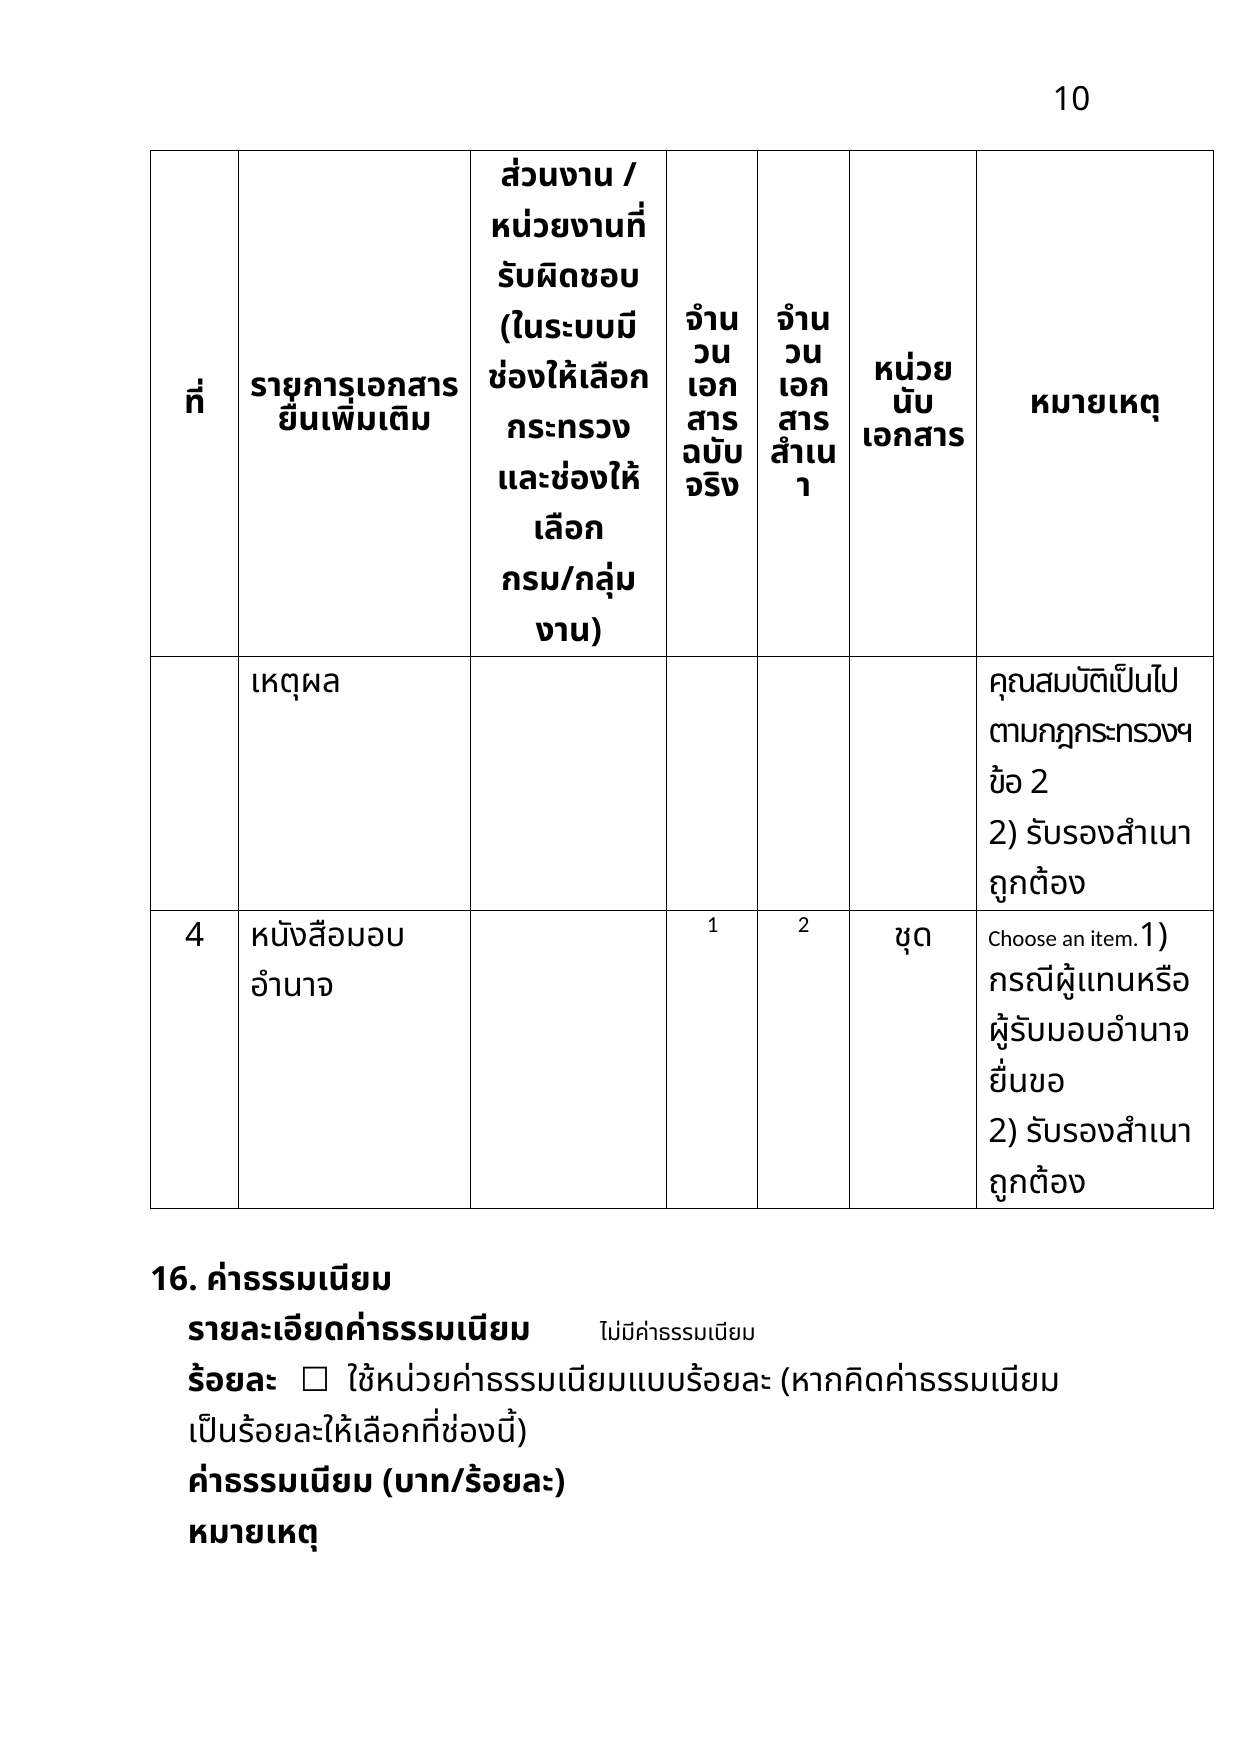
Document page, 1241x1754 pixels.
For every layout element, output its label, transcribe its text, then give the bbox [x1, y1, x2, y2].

table_cell รายชื่อผู้เรียนในศูนย์ พร้อมเหตุผล [239, 657, 470, 909]
list ค่าธรรมเนียม (บาท/ร้อยละ) [187, 1457, 1090, 1508]
text 16. ค่าธรรมเนียม [150, 1255, 1090, 1305]
table_header หน่วยนับเอกสาร [850, 151, 976, 656]
list รายละเอียดค่าธรรมเนียม [187, 1305, 1090, 1356]
table_cell 1) กรณีผู้แทนหรือผู้รับมอบอำนาจยื่นขอ 2) รับรองสำเนาถูกต้อง [977, 911, 1213, 1208]
table_cell 1) ผู้เรียนต้องมีคุณสมบัติเป็นไปตามกฎกระทรวงฯ ข้อ 2 2) รับรองสำเนาถูกต้อง [977, 657, 1213, 909]
table_header จำนวนเอกสาร สำเนา [758, 151, 849, 656]
table_header ส่วนงาน / หน่วยงานที่รับผิดชอบ (ในระบบมีช่องให้เลือกกระทรวง และช่องให้เลือก กรม/กลุ่มงาน) [471, 151, 666, 656]
list หมายเหตุ [187, 1508, 1090, 1558]
table_cell 3 [151, 657, 238, 909]
table_header ที่ [151, 151, 238, 656]
table_cell 4 [151, 911, 238, 1208]
table_header จำนวนเอกสาร ฉบับจริง [667, 151, 757, 656]
table_cell [471, 657, 666, 909]
table_cell หนังสือมอบอำนาจ [239, 911, 470, 1208]
table_header รายการเอกสารยื่นเพิ่มเติม [239, 151, 470, 656]
table_cell [471, 911, 666, 1208]
list ร้อยละ ใช้หน่วยค่าธรรมเนียมแบบร้อยละ (หากคิดค่าธรรมเนียมเป็นร้อยละให้เลือกที่ช่องนี้) [187, 1356, 1090, 1457]
table_header หมายเหตุ [977, 151, 1213, 656]
